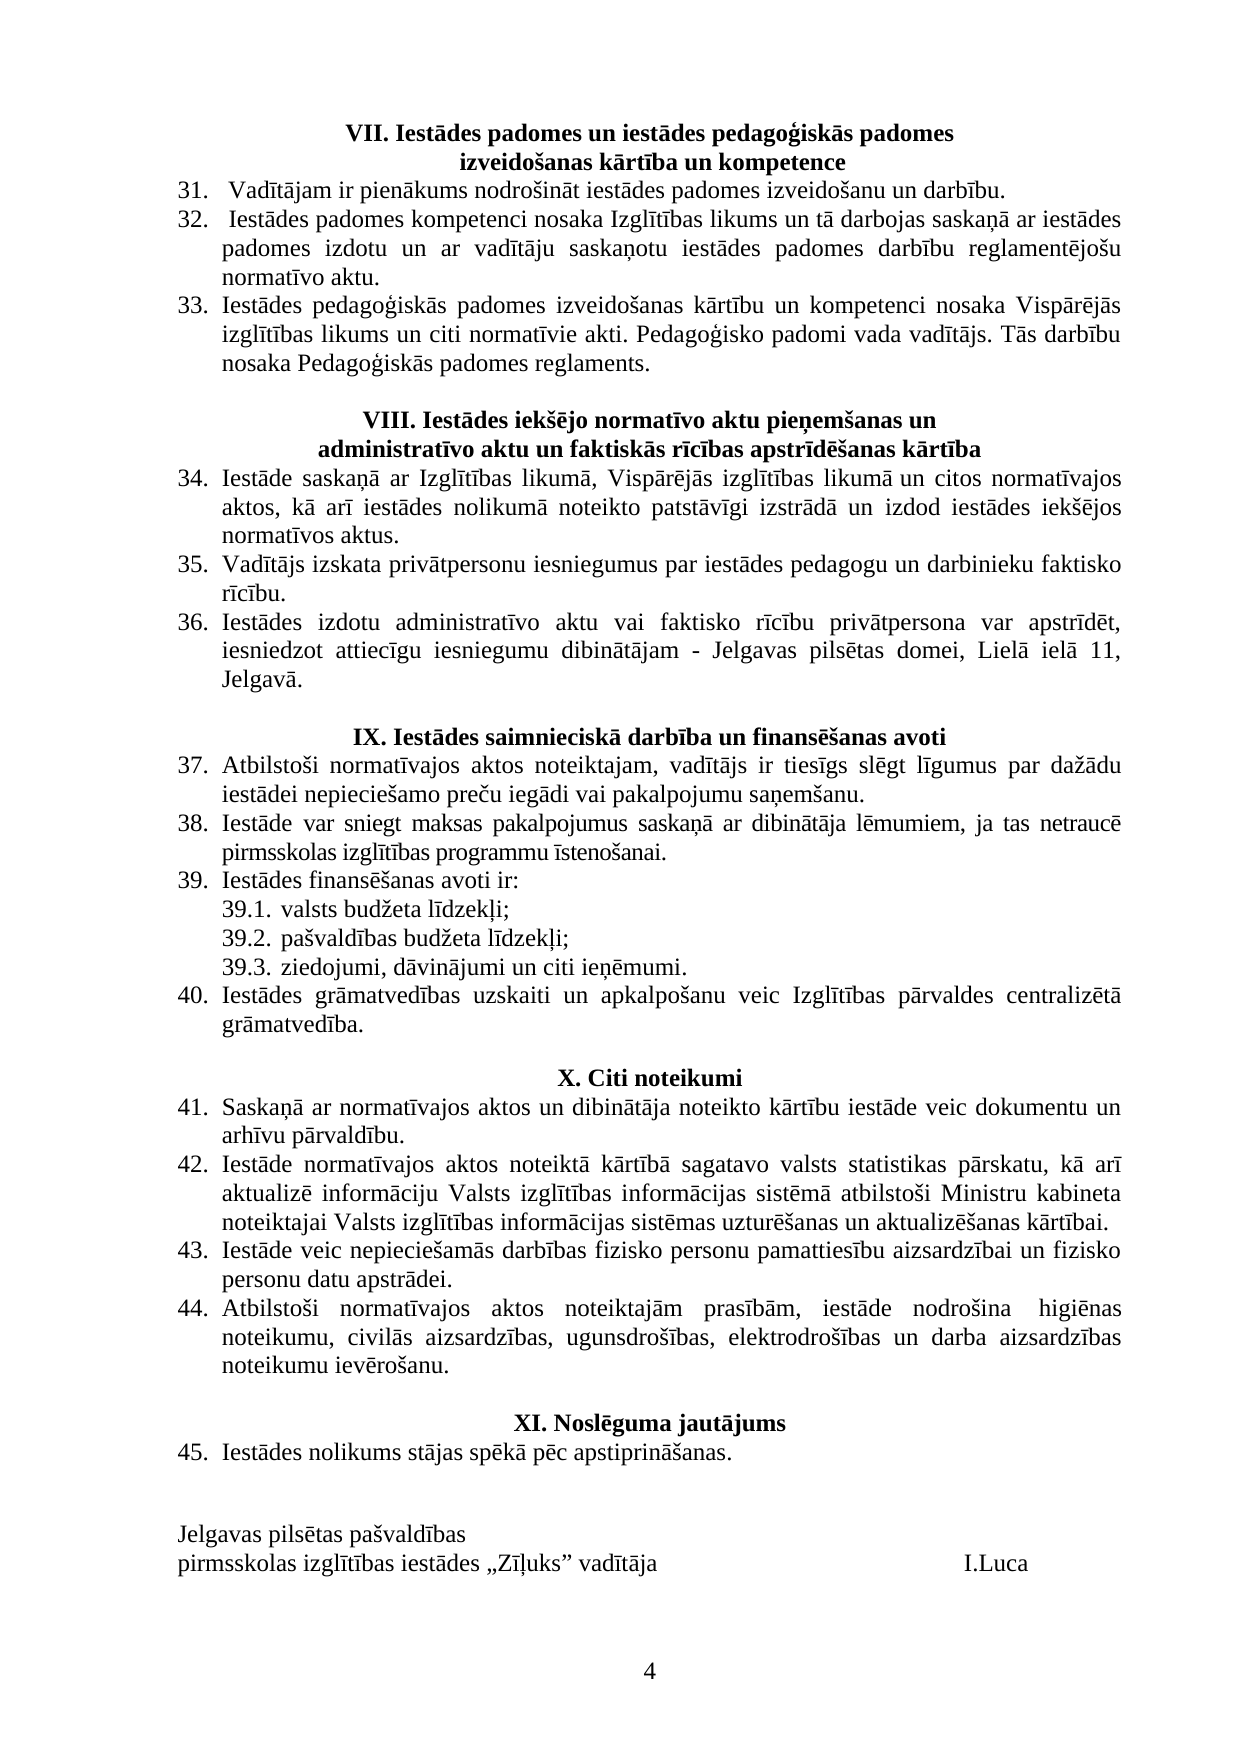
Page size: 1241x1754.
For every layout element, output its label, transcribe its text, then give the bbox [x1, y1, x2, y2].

list Iestāde var sniegt maksas pakalpojumus saskaņā ar dibinātāja lēmumiem, ja tas netraucē pirmsskolas izglītības programmu īstenošanai. [177, 808, 1122, 866]
list ziedojumi, dāvinājumi un citi ieņēmumi. [177, 952, 1122, 981]
list Saskaņā ar normatīvajos aktos un dibinātāja noteikto kārtību iestāde veic dokumentu un arhīvu pārvaldību. [177, 1092, 1122, 1149]
list Atbilstoši normatīvajos aktos noteiktajām prasībām, iestāde nodrošina higiēnas noteikumu, civilās aizsardzības, ugunsdrošības, elektrodrošības un darba aizsardzības noteikumu ievērošanu. [177, 1293, 1122, 1379]
list Iestādes pedagoģiskās padomes izveidošanas kārtību un kompetenci nosaka Vispārējās izglītības likums un citi normatīvie akti. Pedagoģisko padomi vada vadītājs. Tās darbību nosaka Pedagoģiskās padomes reglaments. [177, 291, 1122, 377]
list Iestāde saskaņā ar Izglītības likumā, Vispārējās izglītības likumā un citos normatīvajos aktos, kā arī iestādes nolikumā noteikto patstāvīgi izstrādā un izdod iestādes iekšējos normatīvos aktus. [177, 463, 1122, 549]
text pirmsskolas izglītības iestādes „Zīļuks” vadītāja I.Luca [177, 1548, 1122, 1577]
list Iestāde normatīvajos aktos noteiktā kārtībā sagatavo valsts statistikas pārskatu, kā arī aktualizē informāciju Valsts izglītības informācijas sistēmā atbilstoši Ministru kabineta noteiktajai Valsts izglītības informācijas sistēmas uzturēšanas un aktualizēšanas kārtībai. [177, 1149, 1122, 1236]
list Vadītājs izskata privātpersonu iesniegumus par iestādes pedagogu un darbinieku faktisko rīcību. [177, 549, 1122, 607]
text Jelgavas pilsētas pašvaldības [177, 1519, 1122, 1548]
text izveidošanas kārtība un kompetence [177, 147, 1122, 176]
text X. Citi noteikumi [177, 1063, 1122, 1092]
list Vadītājam ir pienākums nodrošināt iestādes padomes izveidošanu un darbību. [177, 176, 1122, 204]
text VIII. Iestādes iekšējo normatīvo aktu pieņemšanas un [177, 406, 1122, 434]
text administratīvo aktu un faktiskās rīcības apstrīdēšanas kārtība [177, 434, 1122, 463]
list Iestādes padomes kompetenci nosaka Izglītības likums un tā darbojas saskaņā ar iestādes padomes izdotu un ar vadītāju saskaņotu iestādes padomes darbību reglamentējošu normatīvo aktu. [177, 204, 1122, 291]
text VII. Iestādes padomes un iestādes pedagoģiskās padomes [177, 118, 1122, 147]
list pašvaldības budžeta līdzekļi; [177, 923, 1122, 952]
text XI. Noslēguma jautājums [177, 1408, 1122, 1437]
list Iestādes nolikums stājas spēkā pēc apstiprināšanas. [177, 1437, 1122, 1466]
list Iestāde veic nepieciešamās darbības fizisko personu pamattiesību aizsardzībai un fizisko personu datu apstrādei. [177, 1236, 1122, 1293]
list Iestādes finansēšanas avoti ir: [177, 866, 1122, 894]
list Iestādes grāmatvedības uzskaiti un apkalpošanu veic Izglītības pārvaldes centralizētā grāmatvedība. [177, 981, 1122, 1038]
list Iestādes izdotu administratīvo aktu vai faktisko rīcību privātpersona var apstrīdēt, iesniedzot attiecīgu iesniegumu dibinātājam - Jelgavas pilsētas domei, Lielā ielā 11, Jelgavā. [177, 607, 1122, 693]
list Atbilstoši normatīvajos aktos noteiktajam, vadītājs ir tiesīgs slēgt līgumus par dažādu iestādei nepieciešamo preču iegādi vai pakalpojumu saņemšanu. [177, 751, 1122, 808]
list valsts budžeta līdzekļi; [177, 894, 1122, 923]
subtitle IX. Iestādes saimnieciskā darbība un finansēšanas avoti [177, 722, 1122, 751]
